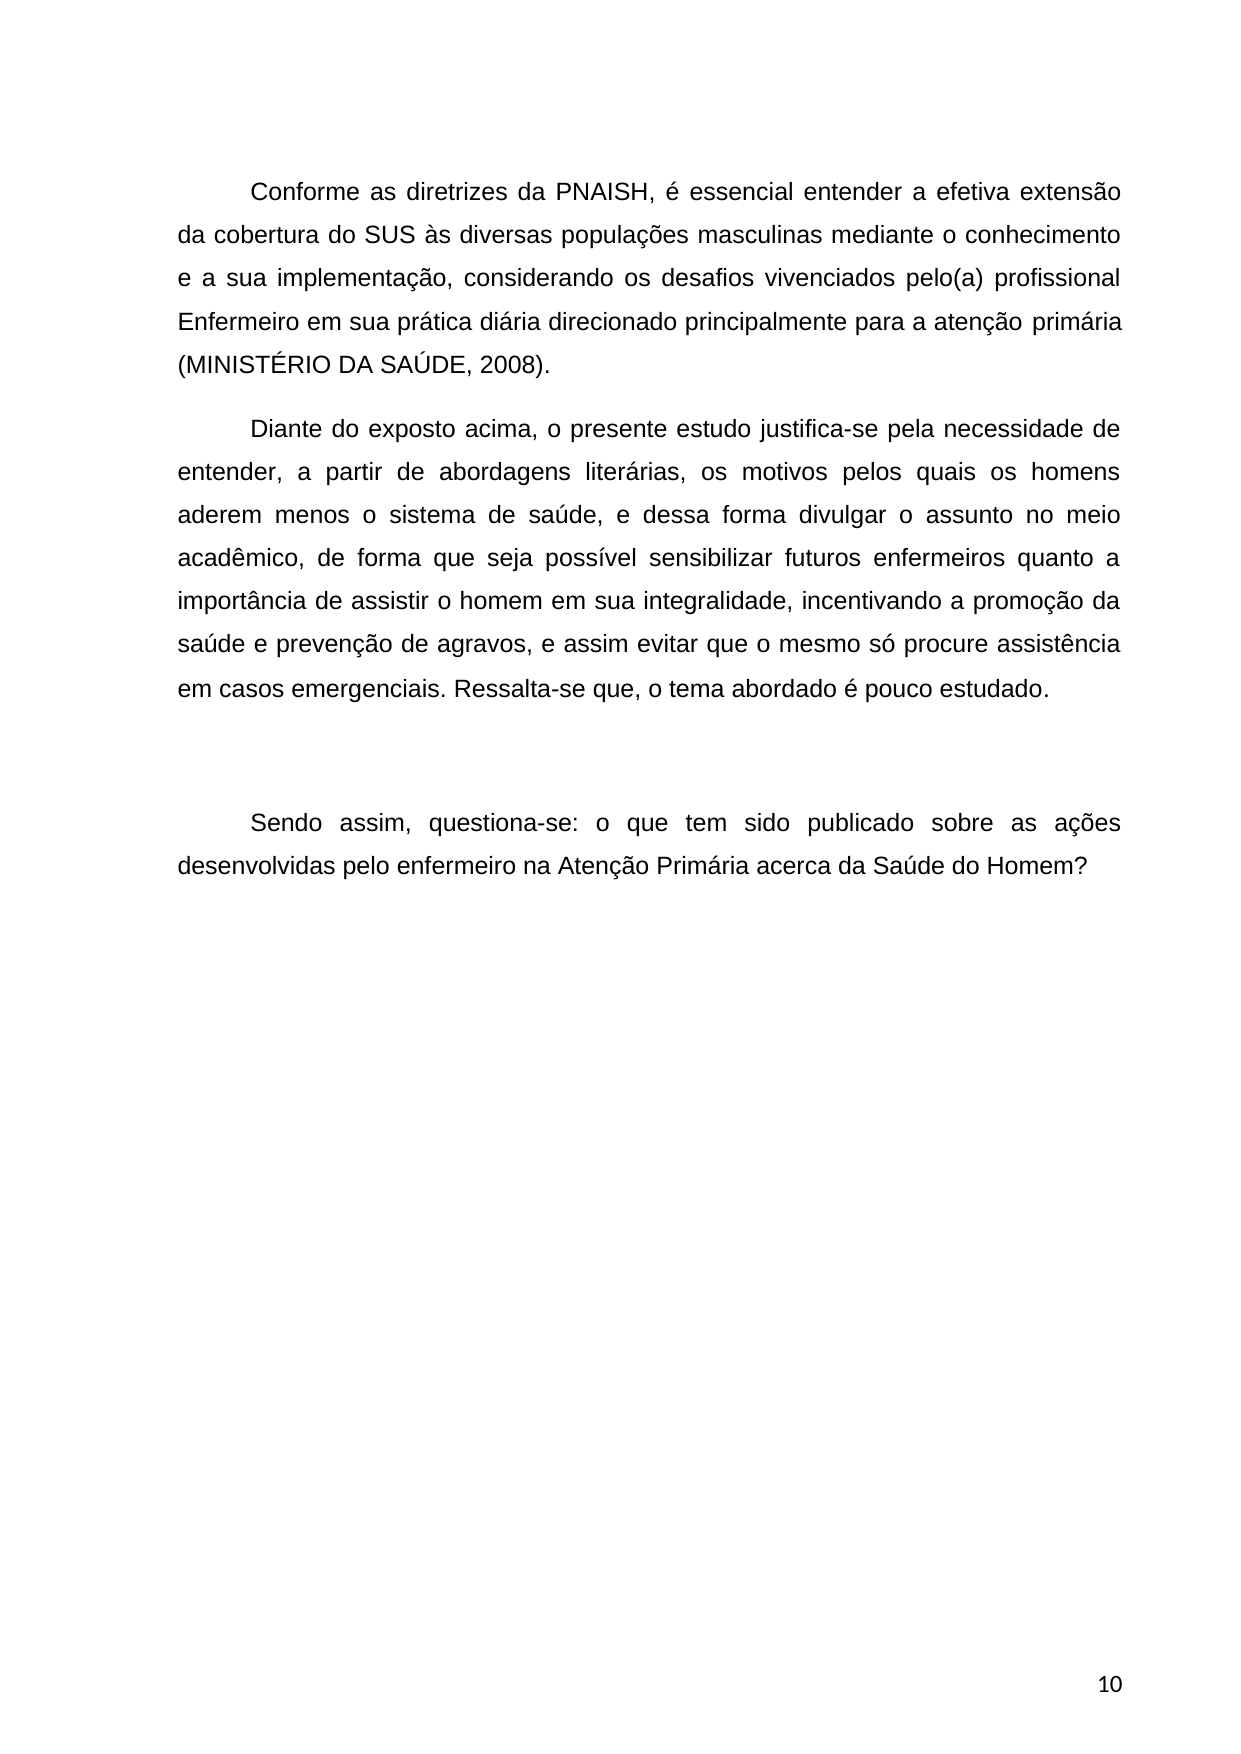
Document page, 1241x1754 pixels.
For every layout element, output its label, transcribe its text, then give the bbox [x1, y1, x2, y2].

text Sendo assim, questiona-se: o que tem sido publicado sobre as ações desenvolvidas pelo enfermeiro na Atenção Primária acerca da Saúde do Homem? [177, 808, 1122, 880]
text Diante do exposto acima, o presente estudo justifica-se pela necessidade de entender, a partir de abordagens literárias, os motivos pelos quais os homens aderem menos o sistema de saúde, e dessa forma divulgar o assunto no meio acadêmico, de forma que seja possível sensibilizar futuros enfermeiros quanto a importância de assistir o homem em sua integralidade, incentivando a promoção da saúde e prevenção de agravos, e assim evitar que o mesmo só procure assistência em casos emergenciais. Ressalta-se que, o tema abordado é pouco estudado. [177, 414, 1122, 704]
text Conforme as diretrizes da PNAISH, é essencial entender a efetiva extensão da cobertura do SUS às diversas populações masculinas mediante o conhecimento e a sua implementação, considerando os desafios vivenciados pelo(a) profissional Enfermeiro em sua prática diária direcionado principalmente para a atenção primária (MINISTÉRIO DA SAÚDE, 2008). [177, 177, 1122, 378]
